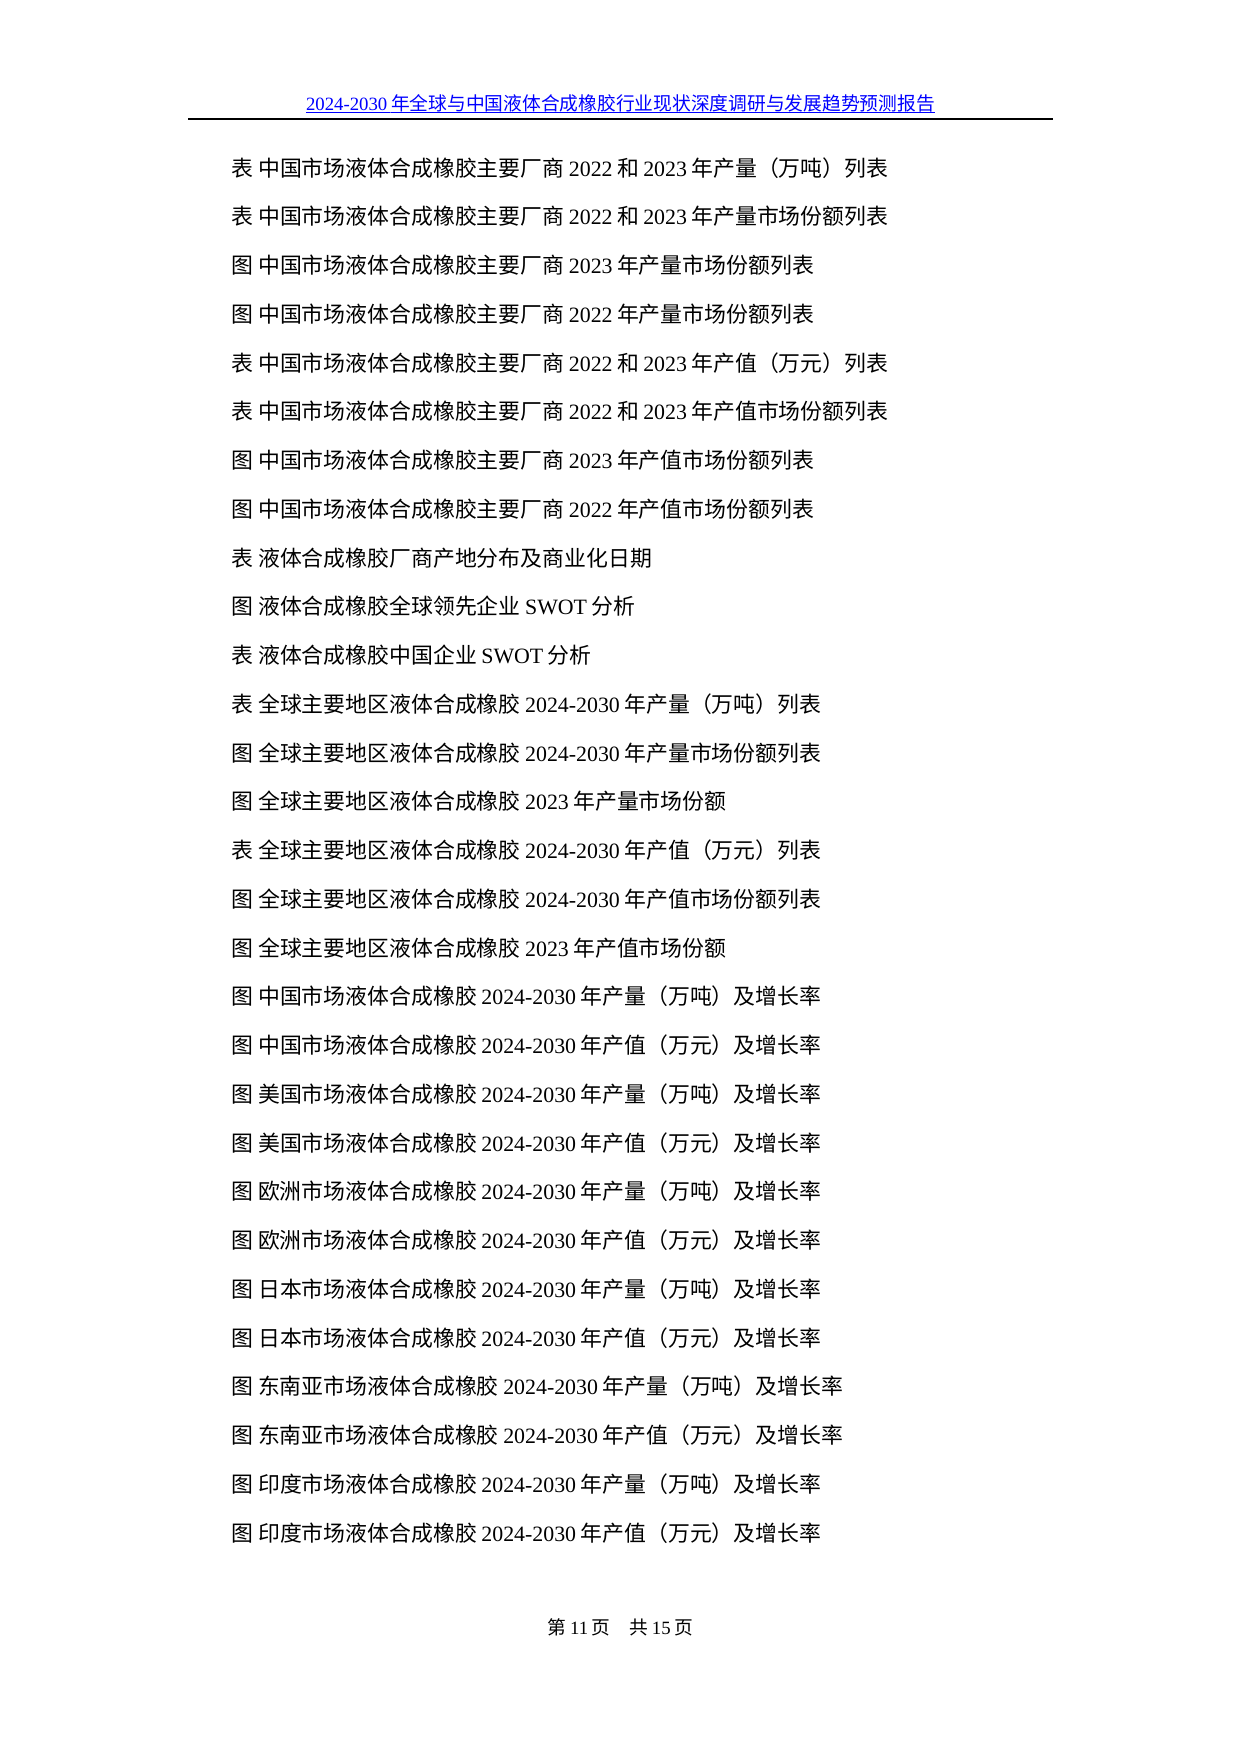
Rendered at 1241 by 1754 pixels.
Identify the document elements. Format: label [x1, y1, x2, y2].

text [187, 150, 1053, 1548]
